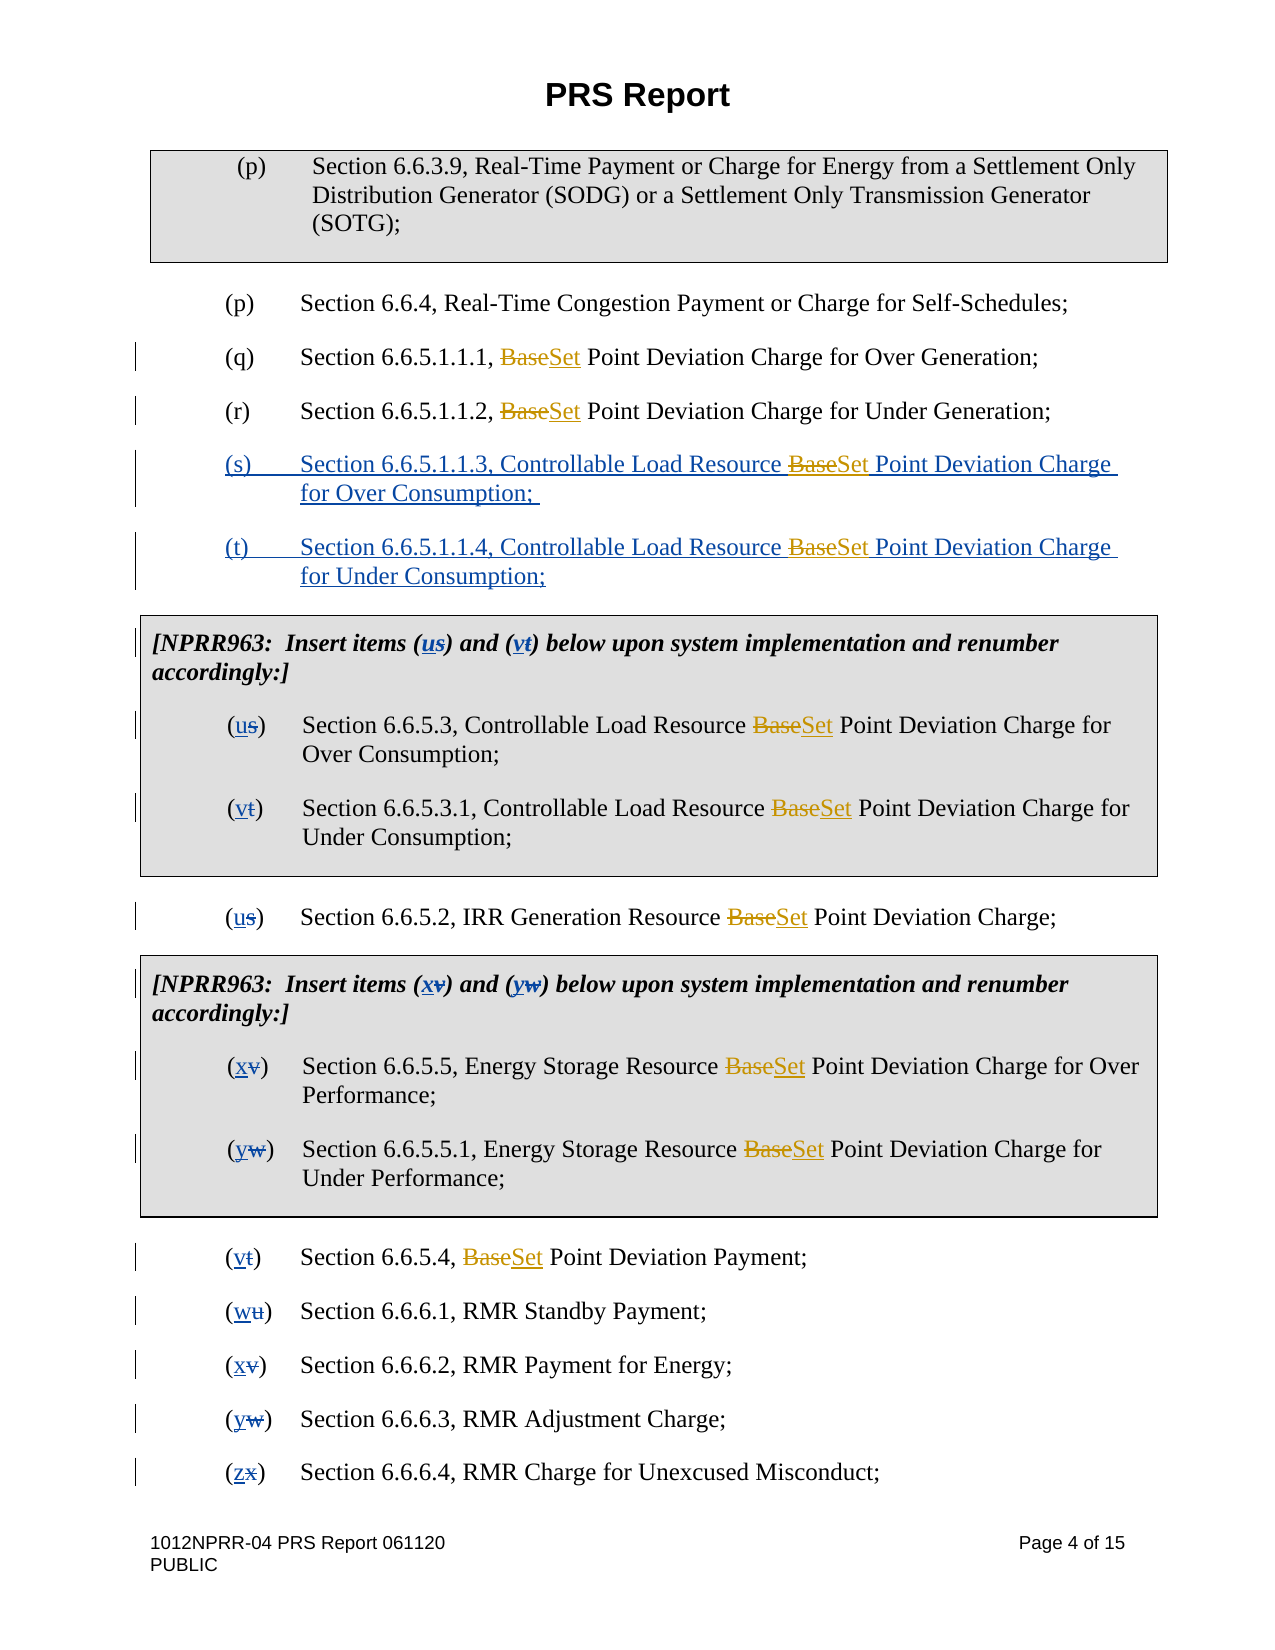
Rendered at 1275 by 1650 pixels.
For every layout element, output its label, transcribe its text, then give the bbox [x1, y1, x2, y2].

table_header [151, 151, 1167, 262]
text () Section 6.6.6.4, RMR Charge for Unexcused Misconduct; [225, 1457, 1125, 1486]
text () Section 6.6.5.2, IRR Generation Resource Point Deviation Charge; [225, 902, 1125, 930]
text (p) Section 6.6.4, Real-Time Congestion Payment or Charge for Self-Schedules; [225, 288, 1125, 317]
text () Section 6.6.6.3, RMR Adjustment Charge; [225, 1404, 1125, 1432]
table_header [NPRR963: Insert items () and () below upon system implementation and renumber accordingly:] () Section 6.6.5.3, Controllable Load Resource Point Deviation Charge for Over Consumption; () Section 6.6.5.3.1, Controllable Load Resource Point Deviation Charge for Under Consumption; [141, 616, 1157, 876]
text (r) Section 6.6.5.1.1.2, Point Deviation Charge for Under Generation; [225, 396, 1125, 424]
text (q) Section 6.6.5.1.1.1, Point Deviation Charge for Over Generation; [225, 342, 1125, 371]
text () Section 6.6.6.2, RMR Payment for Energy; [225, 1350, 1125, 1379]
text () Section 6.6.6.1, RMR Standby Payment; [225, 1296, 1125, 1325]
text () Section 6.6.5.4, Point Deviation Payment; [225, 1242, 1125, 1271]
table_header [NPRR963: Insert items () and () below upon system implementation and renumber accordingly:] () Section 6.6.5.5, Energy Storage Resource Point Deviation Charge for Over Performance; () Section 6.6.5.5.1, Energy Storage Resource Point Deviation Charge for Under Performance; [141, 956, 1157, 1216]
